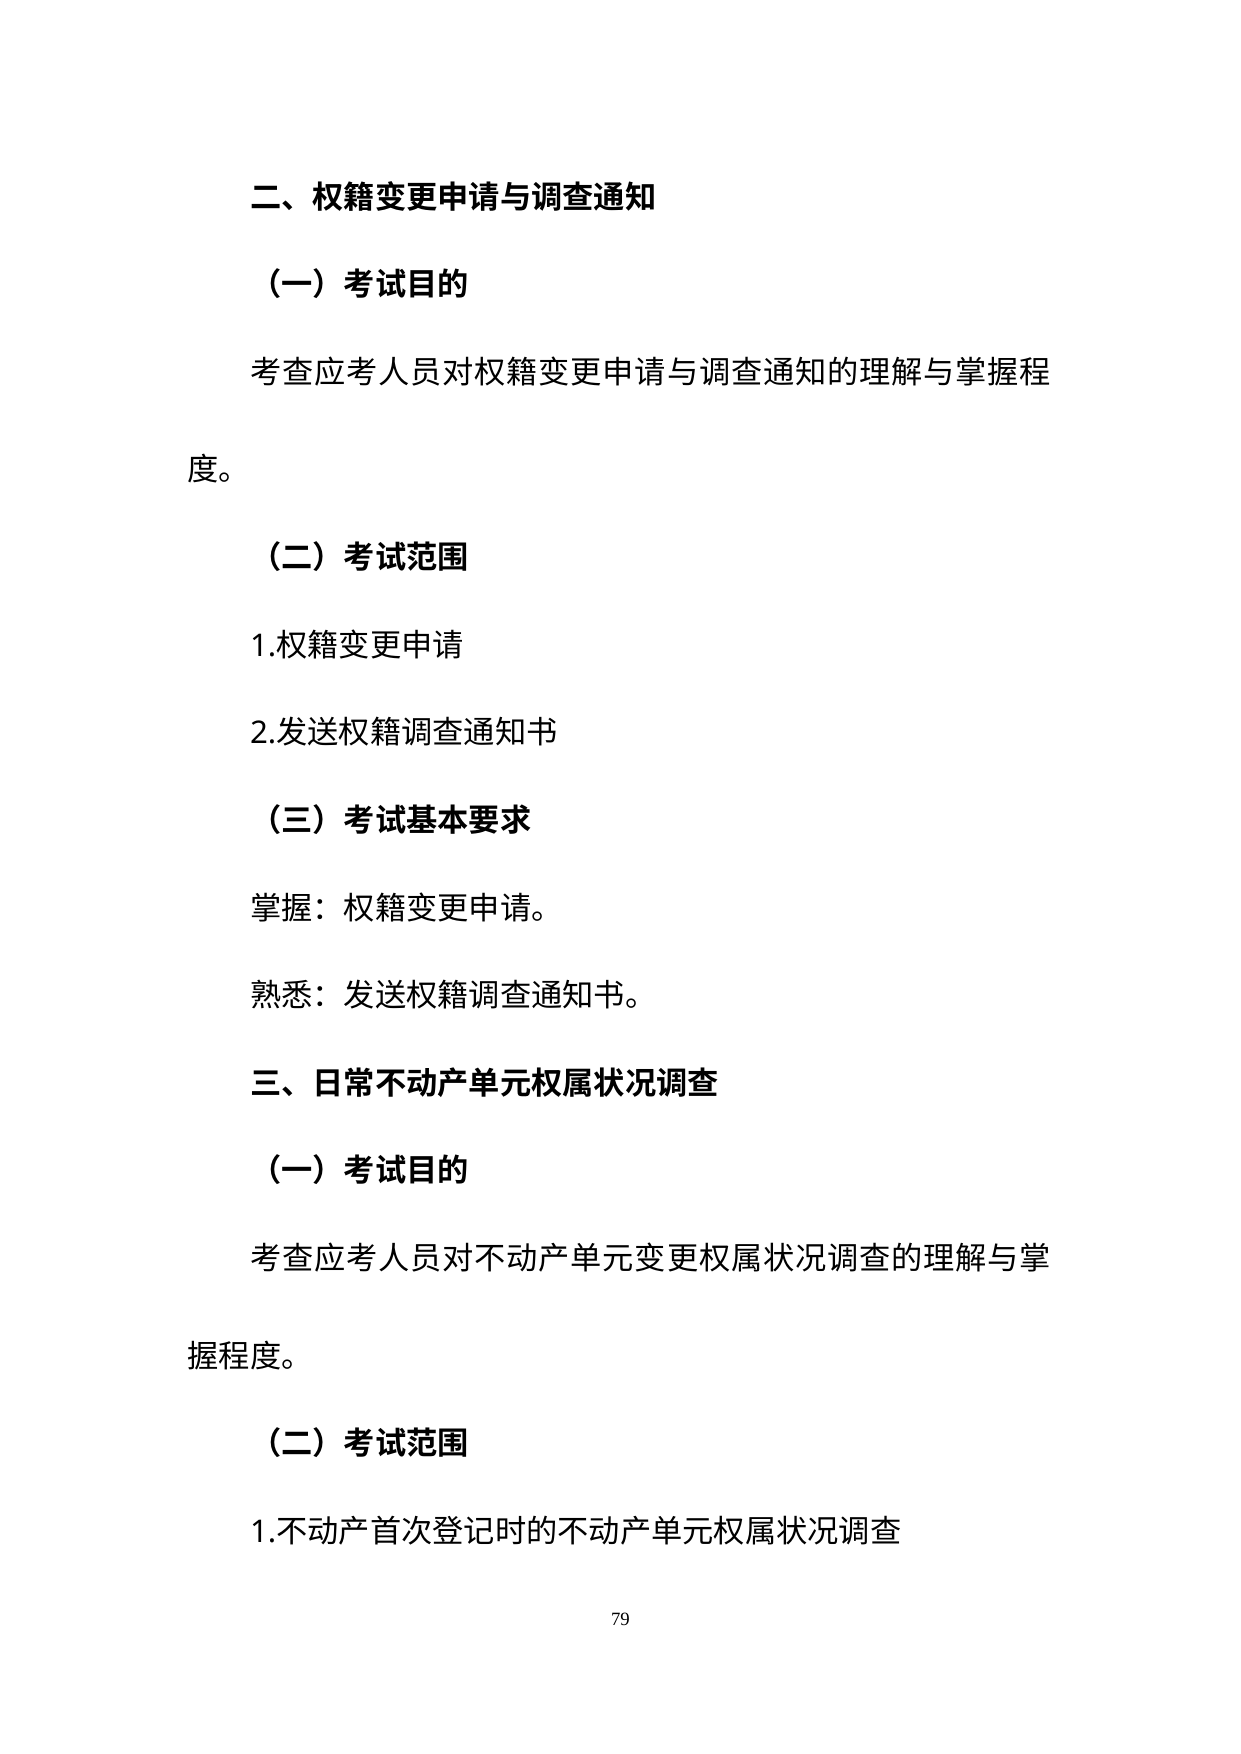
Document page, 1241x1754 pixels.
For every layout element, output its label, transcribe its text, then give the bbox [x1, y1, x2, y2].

text （二）考试范围 [187, 522, 1053, 587]
text 二、权籍变更申请与调查通知 [187, 162, 1053, 227]
text （二）考试范围 [187, 1408, 1053, 1473]
text 1.不动产首次登记时的不动产单元权属状况调查 [187, 1496, 1053, 1561]
text （三）考试基本要求 [187, 785, 1053, 850]
text （一）考试目的 [187, 249, 1053, 314]
text 三、日常不动产单元权属状况调查 [187, 1048, 1053, 1113]
text 熟悉：发送权籍调查通知书。 [187, 961, 1053, 1026]
text 1.权籍变更申请 [187, 610, 1053, 675]
text 掌握：权籍变更申请。 [187, 873, 1053, 938]
text 考查应考人员对不动产单元变更权属状况调查的理解与掌握程度。 [187, 1223, 1053, 1386]
text 考查应考人员对权籍变更申请与调查通知的理解与掌握程度。 [187, 337, 1053, 500]
text 2.发送权籍调查通知书 [187, 698, 1053, 763]
text （一）考试目的 [187, 1136, 1053, 1201]
